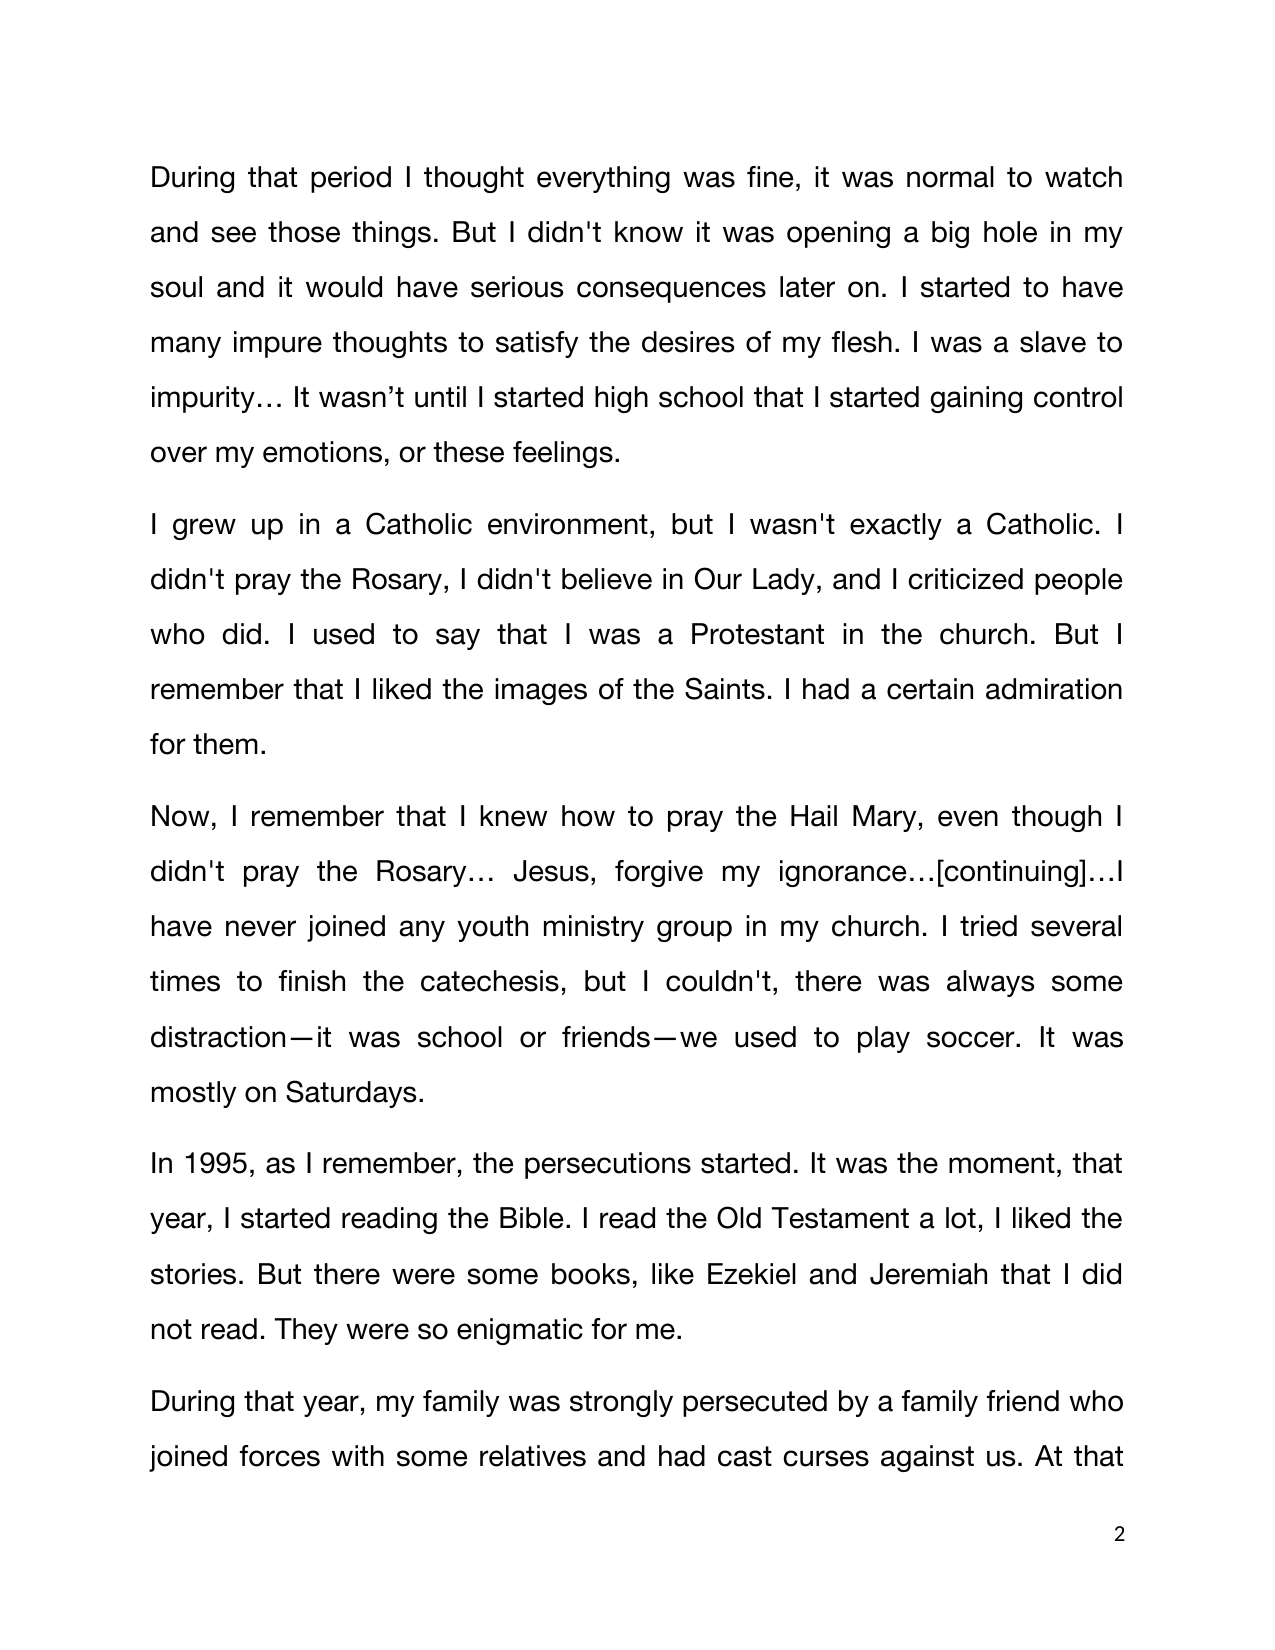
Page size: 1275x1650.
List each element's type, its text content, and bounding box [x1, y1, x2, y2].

text I grew up in a Catholic environment, but I wasn't exactly a Catholic. I didn't pray the Rosary, I didn't believe in Our Lady, and I criticized people who did. I used to say that I was a Protestant in the church. But I remember that I liked the images of the Saints. I had a certain admiration for them. [150, 506, 1125, 763]
text During that period I thought everything was fine, it was normal to watch and see those things. But I didn't know it was opening a big hole in my soul and it would have serious consequences later on. I started to have many impure thoughts to satisfy the desires of my flesh. I was a slave to impurity… It wasn’t until I started high school that I started gaining control over my emotions, or these feelings. [150, 159, 1125, 471]
text In 1995, as I remember, the persecutions started. It was the moment, that year, I started reading the Bible. I read the Old Testament a lot, I liked the stories. But there were some books, like Ezekiel and Jeremiah that I did not read. They were so enigmatic for me. [150, 1145, 1125, 1347]
text Now, I remember that I knew how to pray the Hail Mary, even though I didn't pray the Rosary… Jesus, forgive my ignorance…[continuing]…I have never joined any youth ministry group in my church. I tried several times to finish the catechesis, but I couldn't, there was always some distraction—it was school or friends—we used to play soccer. It was mostly on Saturdays. [150, 798, 1125, 1110]
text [150, 1382, 1125, 1474]
